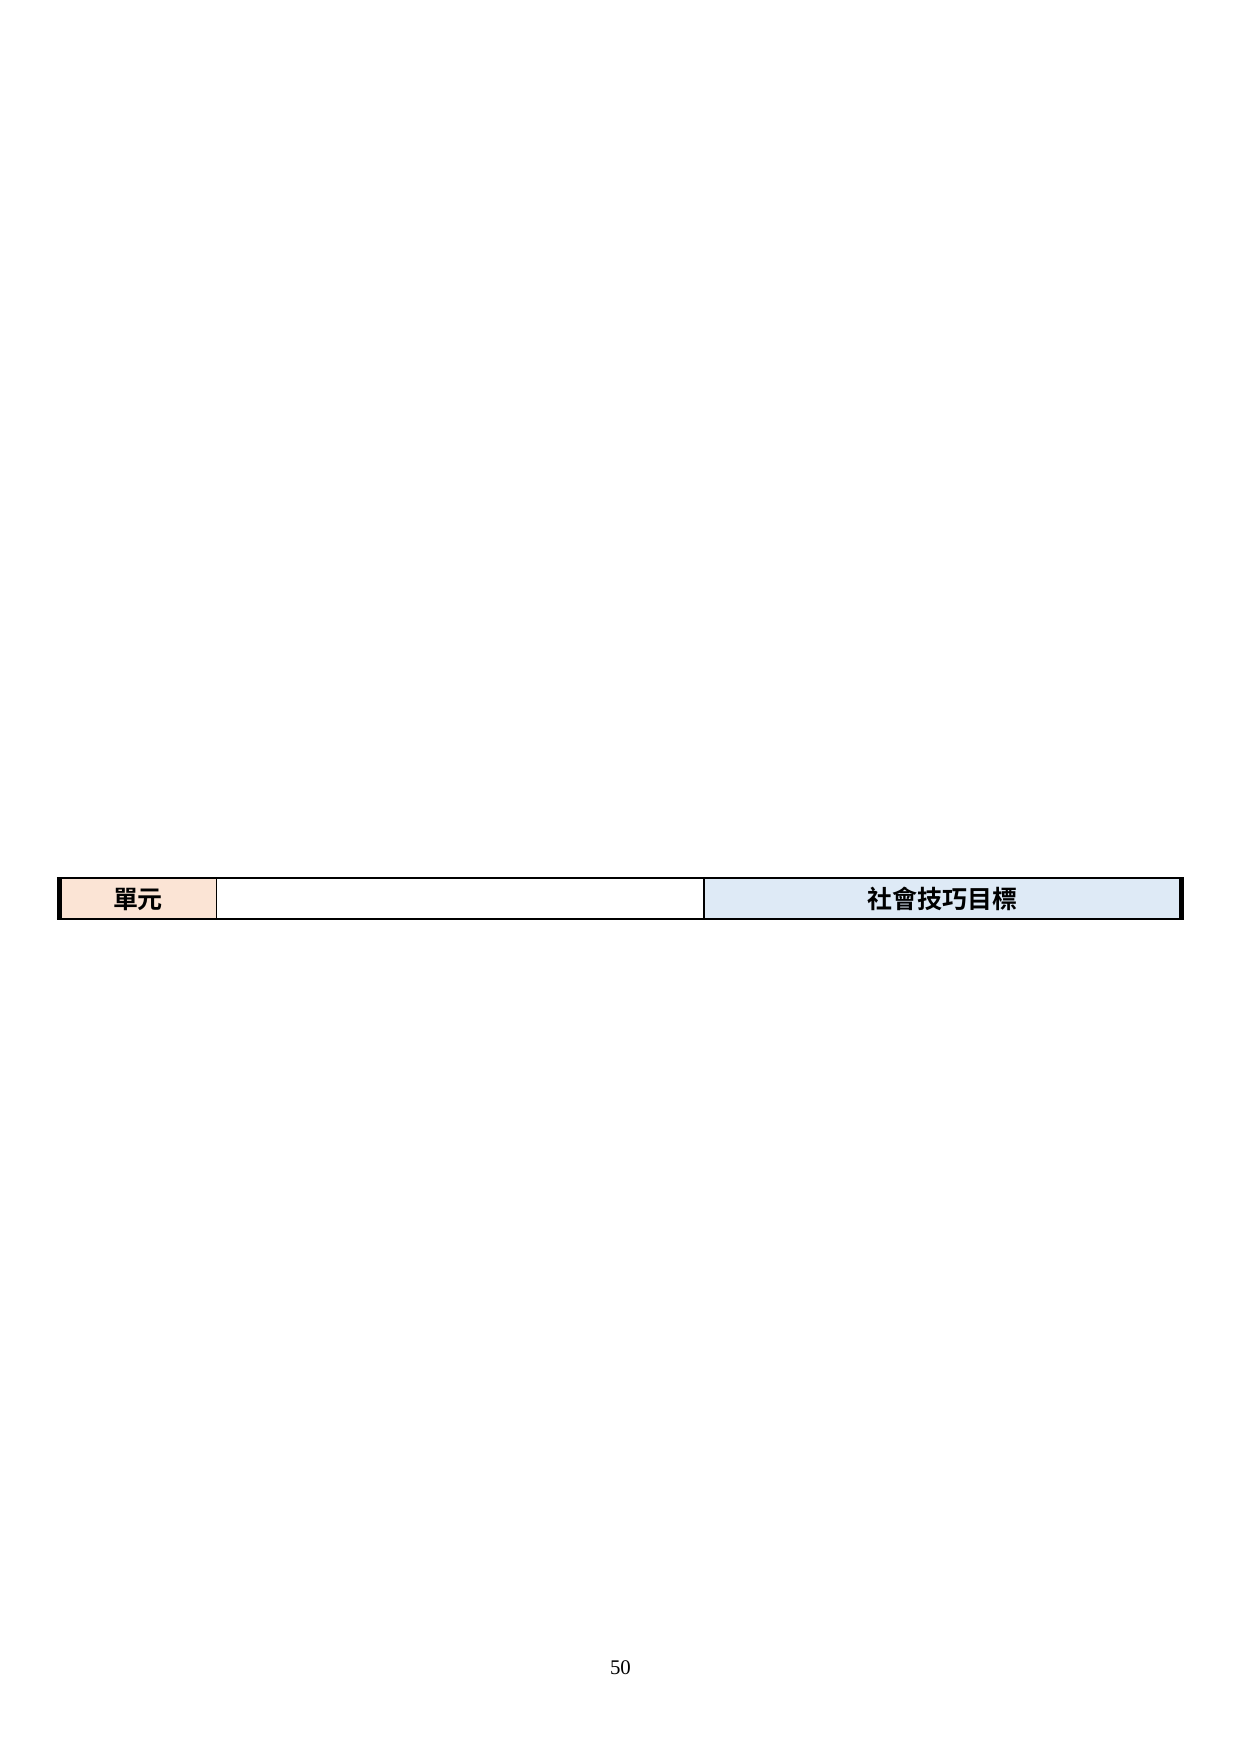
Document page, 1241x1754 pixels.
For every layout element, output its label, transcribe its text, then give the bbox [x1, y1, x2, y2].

table_cell 社會技巧目標 [705, 879, 1179, 918]
table_cell [217, 879, 703, 918]
table_cell 單元 學習目標 （請以★標出 本節課目標） [62, 879, 216, 918]
